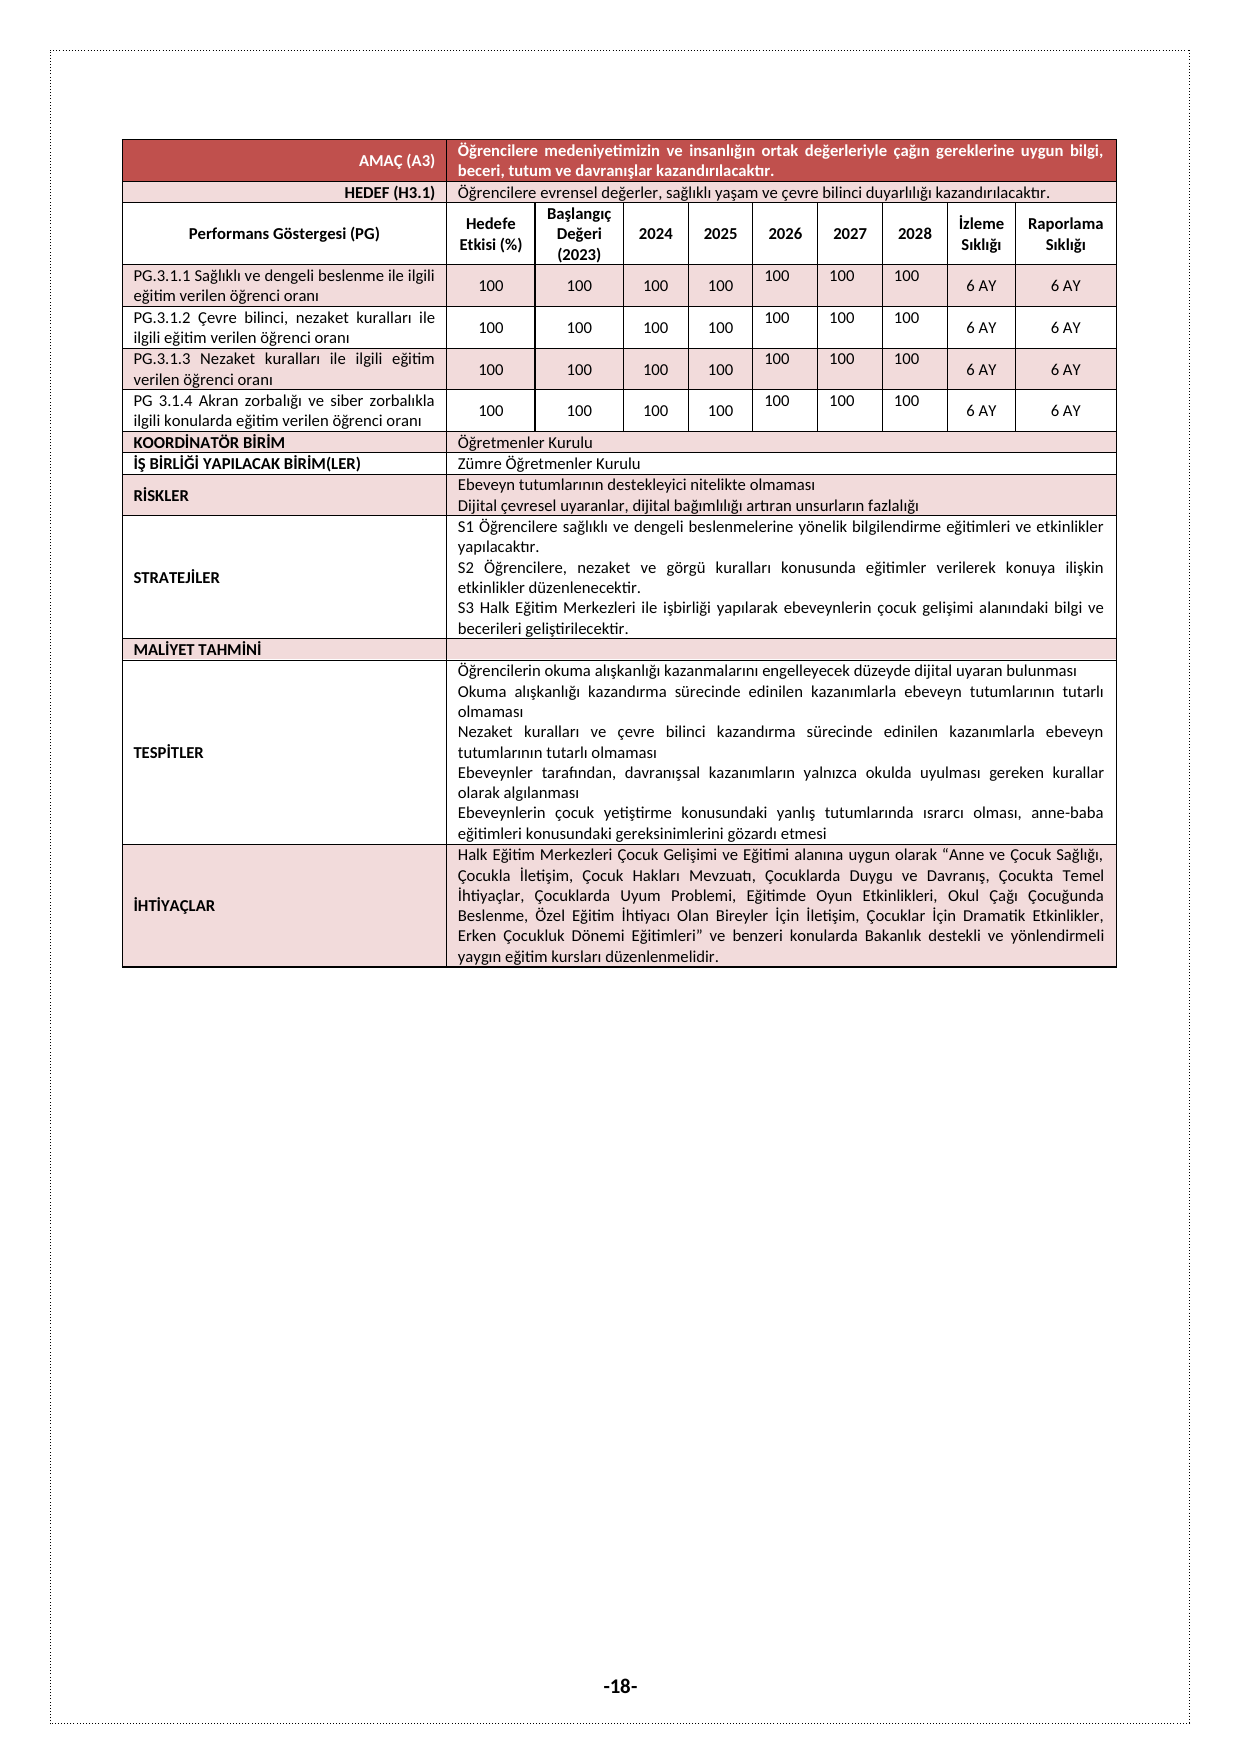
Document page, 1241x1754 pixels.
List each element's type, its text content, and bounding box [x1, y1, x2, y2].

table_cell 100 [818, 349, 882, 389]
table_cell 100 [753, 390, 817, 431]
table_cell 100 [624, 349, 688, 389]
table_cell 6 AY [948, 390, 1015, 431]
table_cell 100 [447, 390, 534, 431]
table_cell 100 [818, 307, 882, 348]
table_cell 100 [624, 390, 688, 431]
table_cell Öğrencilere evrensel değerler, sağlıklı yaşam ve çevre bilinci duyarlılığı kazandırılacaktır. [447, 182, 1116, 202]
table_cell Öğrencilerin okuma alışkanlığı kazanmalarını engelleyecek düzeyde dijital uyaran bulunması Okuma alışkanlığı kazandırma sürecinde edinilen kazanımlarla ebeveyn tutumlarının tutarlı olmaması Nezaket kuralları ve çevre bilinci kazandırma sürecinde edinilen kazanımlarla ebeveyn tutumlarının tutarlı olmaması Ebeveynler tarafından, davranışsal kazanımların yalnızca okulda uyulması gereken kurallar olarak algılanması Ebeveynlerin çocuk yetiştirme konusundaki yanlış tutumlarında ısrarcı olması, anne-baba eğitimleri konusundaki gereksinimlerini gözardı etmesi [447, 661, 1116, 843]
table_cell PG 3.1.4 Akran zorbalığı ve siber zorbalıkla ilgili konularda eğitim verilen öğrenci oranı [123, 390, 446, 431]
table_cell [447, 639, 1116, 659]
table_cell 100 [536, 307, 623, 348]
table_cell İŞ BİRLİĞİ YAPILACAK BİRİM(LER) [123, 453, 446, 474]
table_cell 100 [689, 390, 752, 431]
table_cell Raporlama Sıklığı [1016, 203, 1116, 264]
table_cell Ebeveyn tutumlarının destekleyici nitelikte olmaması Dijital çevresel uyaranlar, dijital bağımlılığı artıran unsurların fazlalığı [447, 475, 1116, 515]
table_cell 100 [536, 265, 623, 306]
table_cell 100 [689, 307, 752, 348]
table_cell PG.3.1.3 Nezaket kuralları ile ilgili eğitim verilen öğrenci oranı [123, 349, 446, 389]
table_cell İzleme Sıklığı [948, 203, 1015, 264]
table_cell 100 [818, 265, 882, 306]
table_cell PG.3.1.2 Çevre bilinci, nezaket kuralları ile ilgili eğitim verilen öğrenci oranı [123, 307, 446, 348]
table_cell 100 [753, 265, 817, 306]
table_cell 6 AY [948, 349, 1015, 389]
table_cell Hedefe Etkisi (%) [447, 203, 534, 264]
table_header Öğrencilere medeniyetimizin ve insanlığın ortak değerleriyle çağın gereklerine uygun bilgi, beceri, tutum ve davranışlar kazandırılacaktır. [447, 140, 1116, 181]
table_cell Performans Göstergesi (PG) [123, 203, 446, 264]
table_cell Öğretmenler Kurulu [447, 432, 1116, 452]
table_cell 100 [447, 349, 534, 389]
table_cell 100 [447, 265, 534, 306]
table_cell 2027 [818, 203, 882, 264]
table_cell TESPİTLER [123, 661, 446, 843]
table_cell İHTİYAÇLAR [123, 845, 446, 966]
table_cell 100 [818, 390, 882, 431]
table_cell 100 [883, 307, 947, 348]
table_cell 100 [689, 349, 752, 389]
table_cell PG.3.1.1 Sağlıklı ve dengeli beslenme ile ilgili eğitim verilen öğrenci oranı [123, 265, 446, 306]
table_cell 6 AY [948, 307, 1015, 348]
table_cell 100 [624, 265, 688, 306]
table_cell 2026 [753, 203, 817, 264]
table_cell 100 [536, 349, 623, 389]
table_cell 100 [536, 390, 623, 431]
table_cell 2025 [689, 203, 752, 264]
table_cell 6 AY [1016, 390, 1116, 431]
table_cell 6 AY [1016, 307, 1116, 348]
table_cell Zümre Öğretmenler Kurulu [447, 453, 1116, 474]
table_cell Başlangıç Değeri (2023) [536, 203, 623, 264]
table_cell 100 [883, 349, 947, 389]
table_cell 6 AY [948, 265, 1015, 306]
table_cell RİSKLER [123, 475, 446, 515]
table_cell 2028 [883, 203, 947, 264]
table_cell Halk Eğitim Merkezleri Çocuk Gelişimi ve Eğitimi alanına uygun olarak “Anne ve Çocuk Sağlığı, Çocukla İletişim, Çocuk Hakları Mevzuatı, Çocuklarda Duygu ve Davranış, Çocukta Temel İhtiyaçlar, Çocuklarda Uyum Problemi, Eğitimde Oyun Etkinlikleri, Okul Çağı Çocuğunda Beslenme, Özel Eğitim İhtiyacı Olan Bireyler İçin İletişim, Çocuklar İçin Dramatik Etkinlikler, Erken Çocukluk Dönemi Eğitimleri” ve benzeri konularda Bakanlık destekli ve yönlendirmeli yaygın eğitim kursları düzenlenmelidir. [447, 845, 1116, 966]
table_cell 100 [883, 390, 947, 431]
table_cell 6 AY [1016, 349, 1116, 389]
table_cell 100 [883, 265, 947, 306]
table_cell S1 Öğrencilere sağlıklı ve dengeli beslenmelerine yönelik bilgilendirme eğitimleri ve etkinlikler yapılacaktır. S2 Öğrencilere, nezaket ve görgü kuralları konusunda eğitimler verilerek konuya ilişkin etkinlikler düzenlenecektir. S3 Halk Eğitim Merkezleri ile işbirliği yapılarak ebeveynlerin çocuk gelişimi alanındaki bilgi ve becerileri geliştirilecektir. [447, 516, 1116, 638]
table_cell STRATEJİLER [123, 516, 446, 638]
table_cell 2024 [624, 203, 688, 264]
table_header AMAÇ (A3) [123, 140, 446, 181]
table_cell MALİYET TAHMİNİ [123, 639, 446, 659]
table_cell 100 [624, 307, 688, 348]
table_cell KOORDİNATÖR BİRİM [123, 432, 446, 452]
table_cell 100 [447, 307, 534, 348]
table_cell 6 AY [1016, 265, 1116, 306]
table_cell 100 [753, 349, 817, 389]
table_cell 100 [689, 265, 752, 306]
table_cell HEDEF (H3.1) [123, 182, 446, 202]
table_cell 100 [753, 307, 817, 348]
